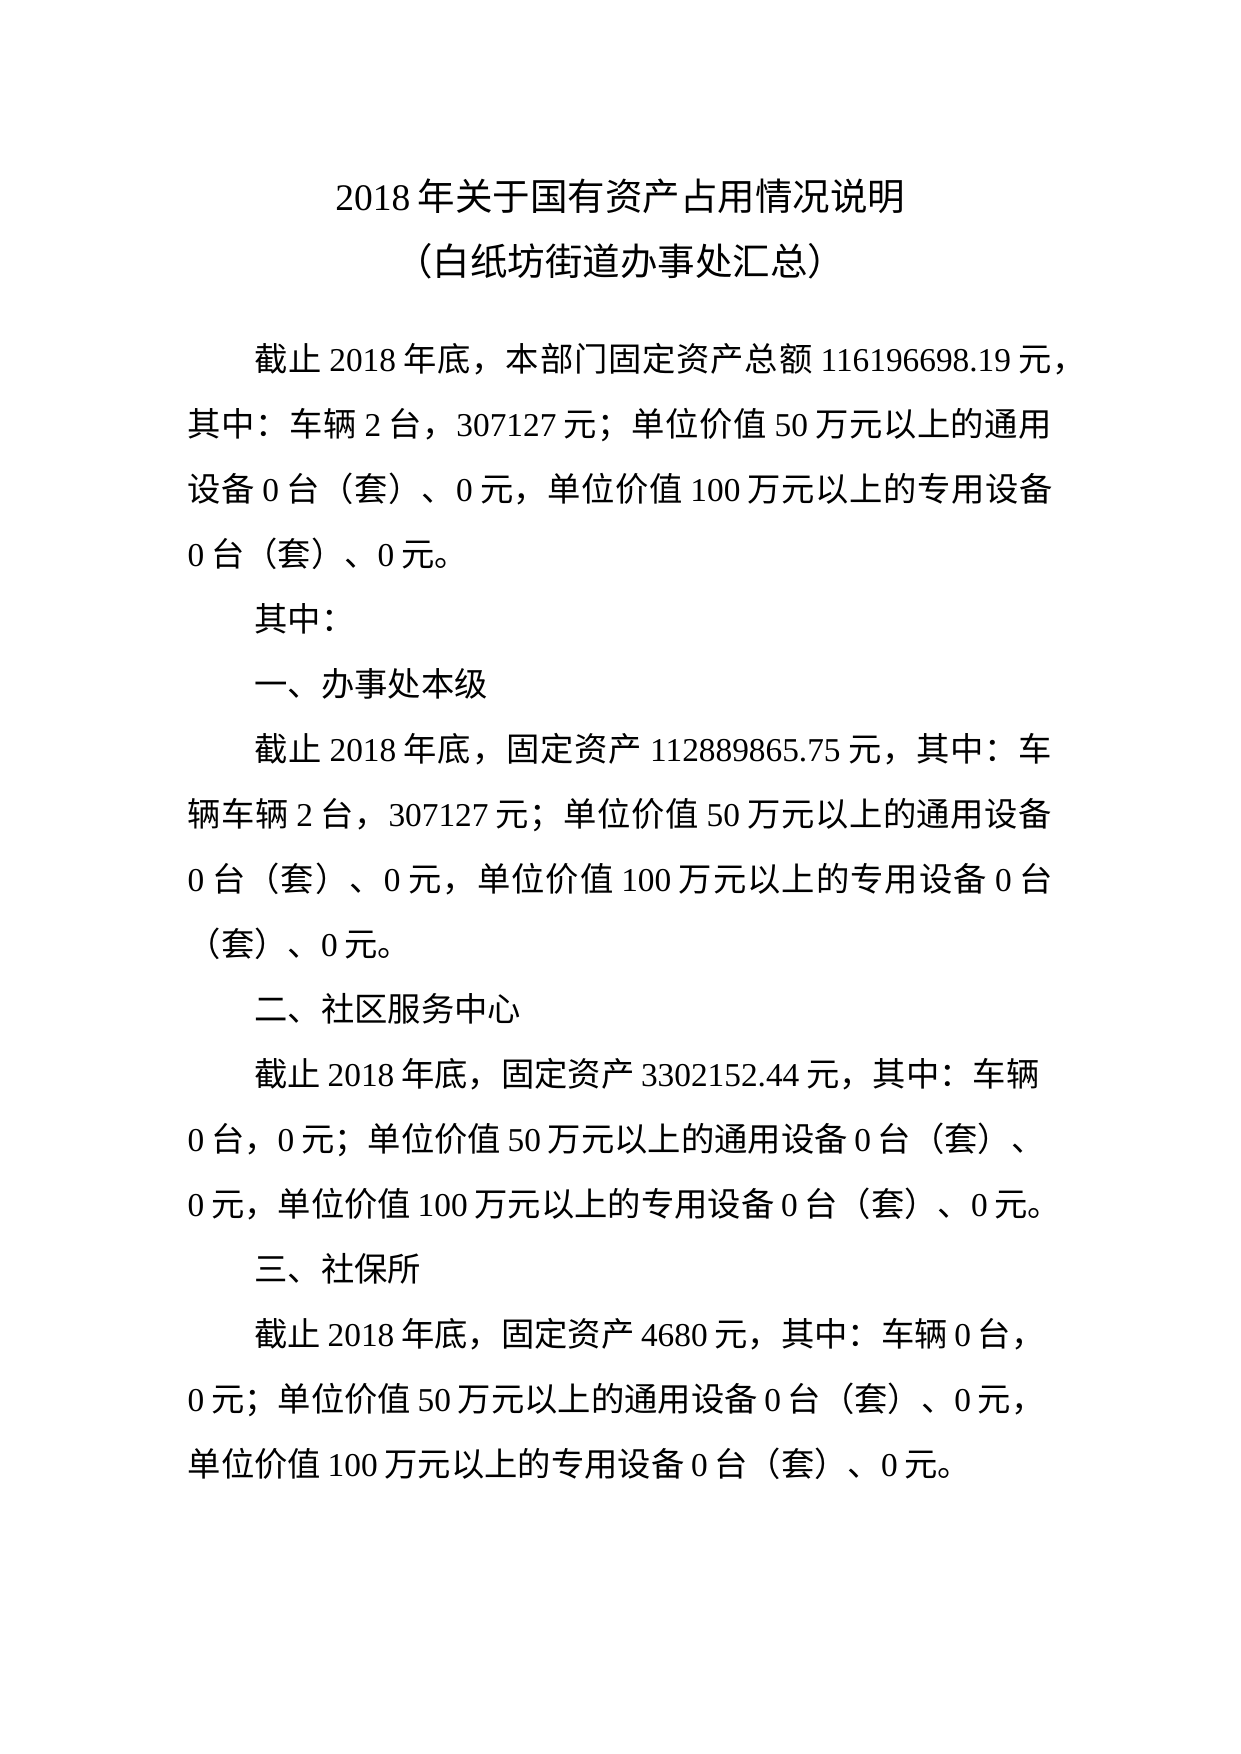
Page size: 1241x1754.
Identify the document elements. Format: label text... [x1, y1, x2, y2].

text 其中： [187, 584, 1053, 649]
text 二、社区服务中心 [187, 974, 1053, 1039]
text 2018年关于国有资产占用情况说明 [187, 162, 1053, 227]
text 截止2018年底，固定资产4680元，其中：车辆0台，0元；单位价值50万元以上的通用设备0台（套）、0元，单位价值100万元以上的专用设备0台（套）、0元。 [187, 1299, 1053, 1494]
text 截止2018年底，本部门固定资产总额116196698.19元，其中：车辆2台，307127元；单位价值50万元以上的通用设备0台（套）、0元，单位价值100万元以上的专用设备0台（套）、0元。 [187, 324, 1053, 584]
text 一、办事处本级 [187, 649, 1053, 714]
text （白纸坊街道办事处汇总） [187, 227, 1053, 292]
text 截止2018年底，固定资产112889865.75元，其中：车辆车辆2台，307127元；单位价值50万元以上的通用设备0台（套）、0元，单位价值100万元以上的专用设备0台（套）、0元。 [187, 714, 1053, 974]
text 截止2018年底，固定资产3302152.44元，其中：车辆0台，0元；单位价值50万元以上的通用设备0台（套）、0元，单位价值100万元以上的专用设备0台（套）、0元。 [187, 1039, 1053, 1234]
text 三、社保所 [187, 1234, 1053, 1299]
